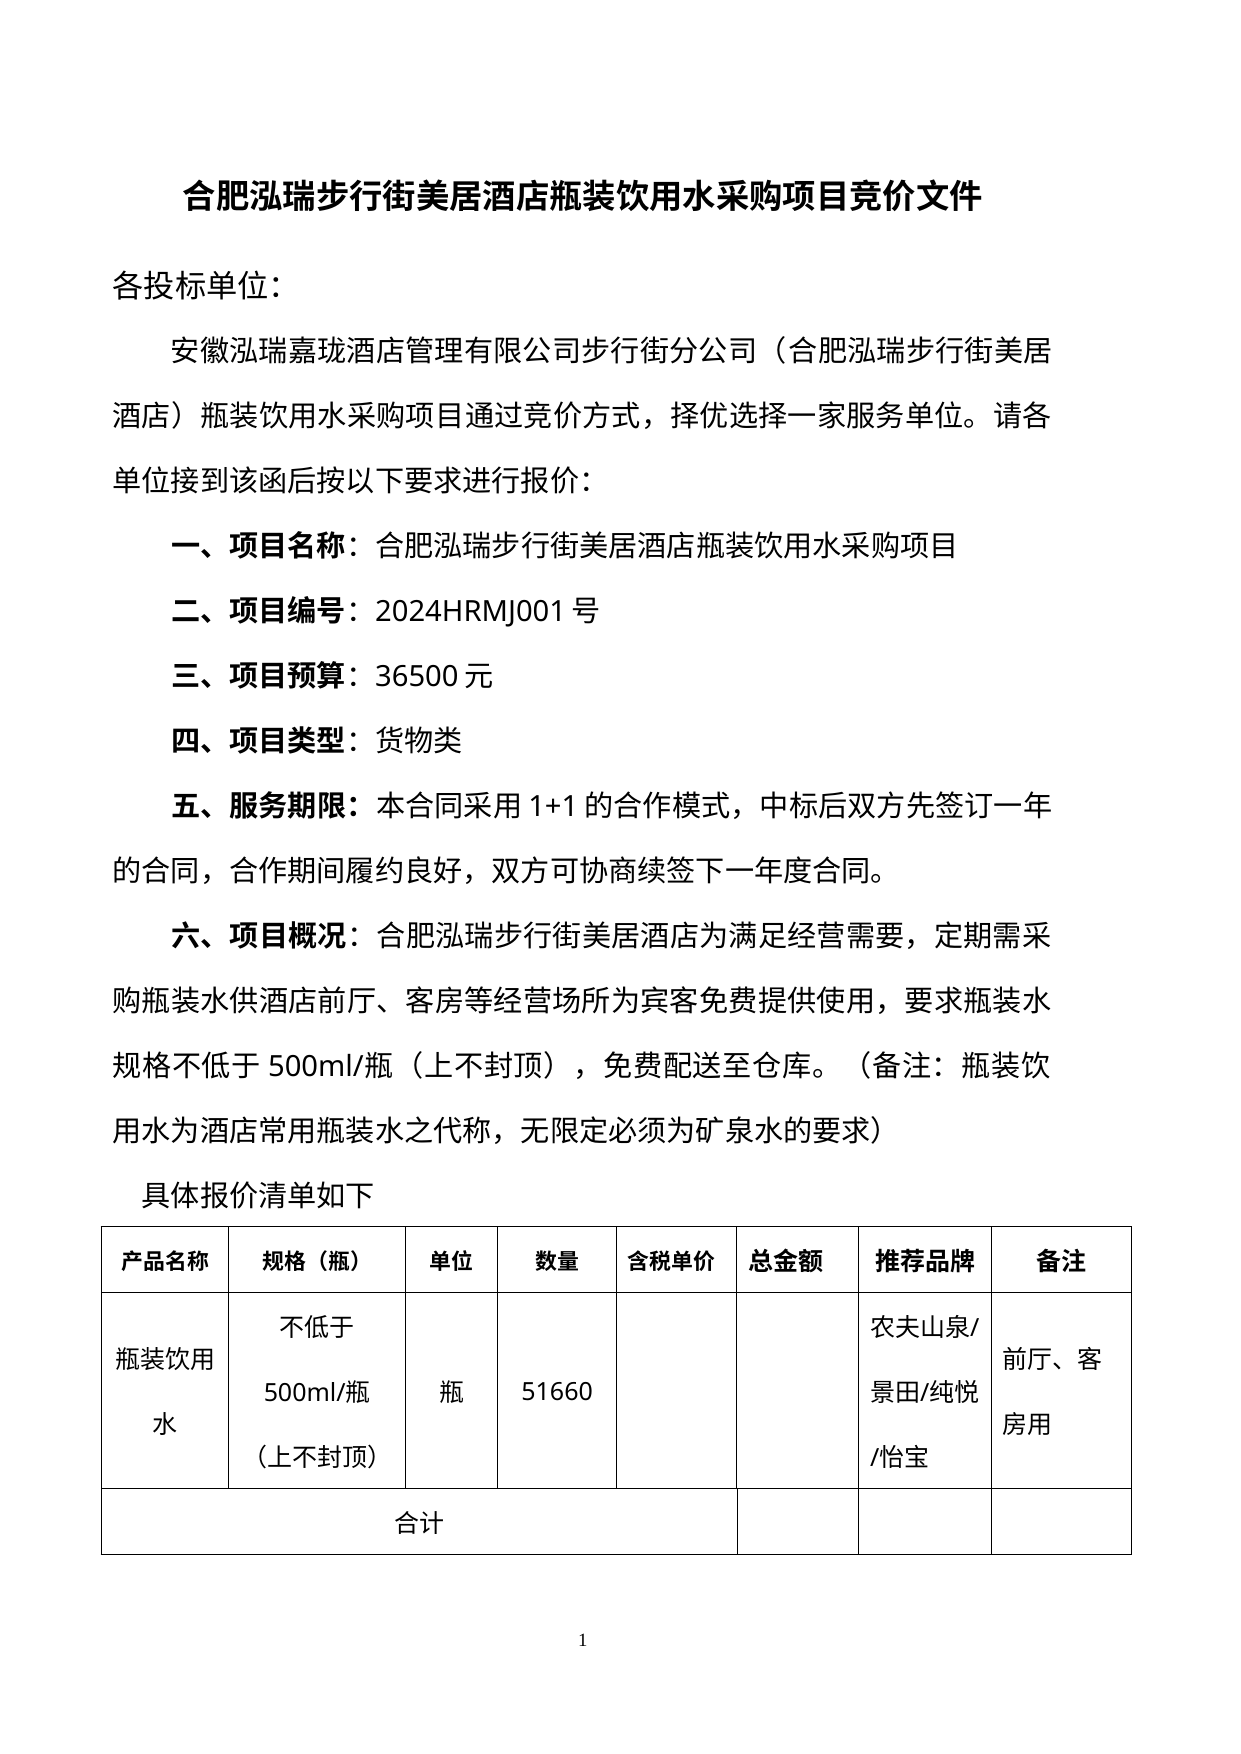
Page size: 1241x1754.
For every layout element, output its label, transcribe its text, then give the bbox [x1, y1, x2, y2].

table_cell 合计 [102, 1489, 737, 1554]
table_header 总金额 [737, 1227, 858, 1292]
table_cell [859, 1489, 991, 1554]
table_cell [617, 1293, 736, 1488]
list 一、项目名称：合肥泓瑞步行街美居酒店瓶装饮用水采购项目 [112, 511, 1053, 576]
table_cell 前厅、客房用 [992, 1293, 1131, 1488]
text 安徽泓瑞嘉珑酒店管理有限公司步行街分公司（合肥泓瑞步行街美居酒店）瓶装饮用水采购项目通过竞价方式，择优选择一家服务单位。请各单位接到该函后按以下要求进行报价： [112, 316, 1053, 511]
table_header 规格（瓶） [229, 1227, 405, 1292]
table_header 数量 [498, 1227, 616, 1292]
list 六、项目概况：合肥泓瑞步行街美居酒店为满足经营需要，定期需采购瓶装水供酒店前厅、客房等经营场所为宾客免费提供使用，要求瓶装水规格不低于500ml/瓶（上不封顶），免费配送至仓库。（备注：瓶装饮用水为酒店常用瓶装水之代称，无限定必须为矿泉水的要求） [112, 901, 1053, 1161]
table_cell [992, 1489, 1131, 1554]
text 合肥泓瑞步行街美居酒店瓶装饮用水采购项目竞价文件 [112, 162, 1053, 227]
table_header 含税单价 [617, 1227, 736, 1292]
list 四、项目类型：货物类 [112, 706, 1053, 771]
list 五、服务期限：本合同采用1+1的合作模式，中标后双方先签订一年的合同，合作期间履约良好，双方可协商续签下一年度合同。 [112, 771, 1053, 901]
table_cell 农夫山泉/景田/纯悦/怡宝 [859, 1293, 991, 1488]
text 各投标单位： [112, 251, 1053, 316]
list 二、项目编号：2024HRMJ001号 [112, 576, 1053, 641]
table_header 推荐品牌 [859, 1227, 991, 1292]
list 具体报价清单如下 [112, 1161, 1053, 1226]
table_header 单位 [406, 1227, 497, 1292]
table_cell [738, 1489, 858, 1554]
list 三、项目预算：36500元 [112, 641, 1053, 706]
table_cell 瓶 [406, 1293, 497, 1488]
table_cell 51660 [498, 1293, 616, 1488]
table_cell 瓶装饮用水 [102, 1293, 228, 1488]
table_cell [737, 1293, 858, 1488]
table_header 产品名称 [102, 1227, 228, 1292]
table_header 备注 [992, 1227, 1131, 1292]
table_cell 不低于500ml/瓶（上不封顶） [229, 1293, 405, 1488]
